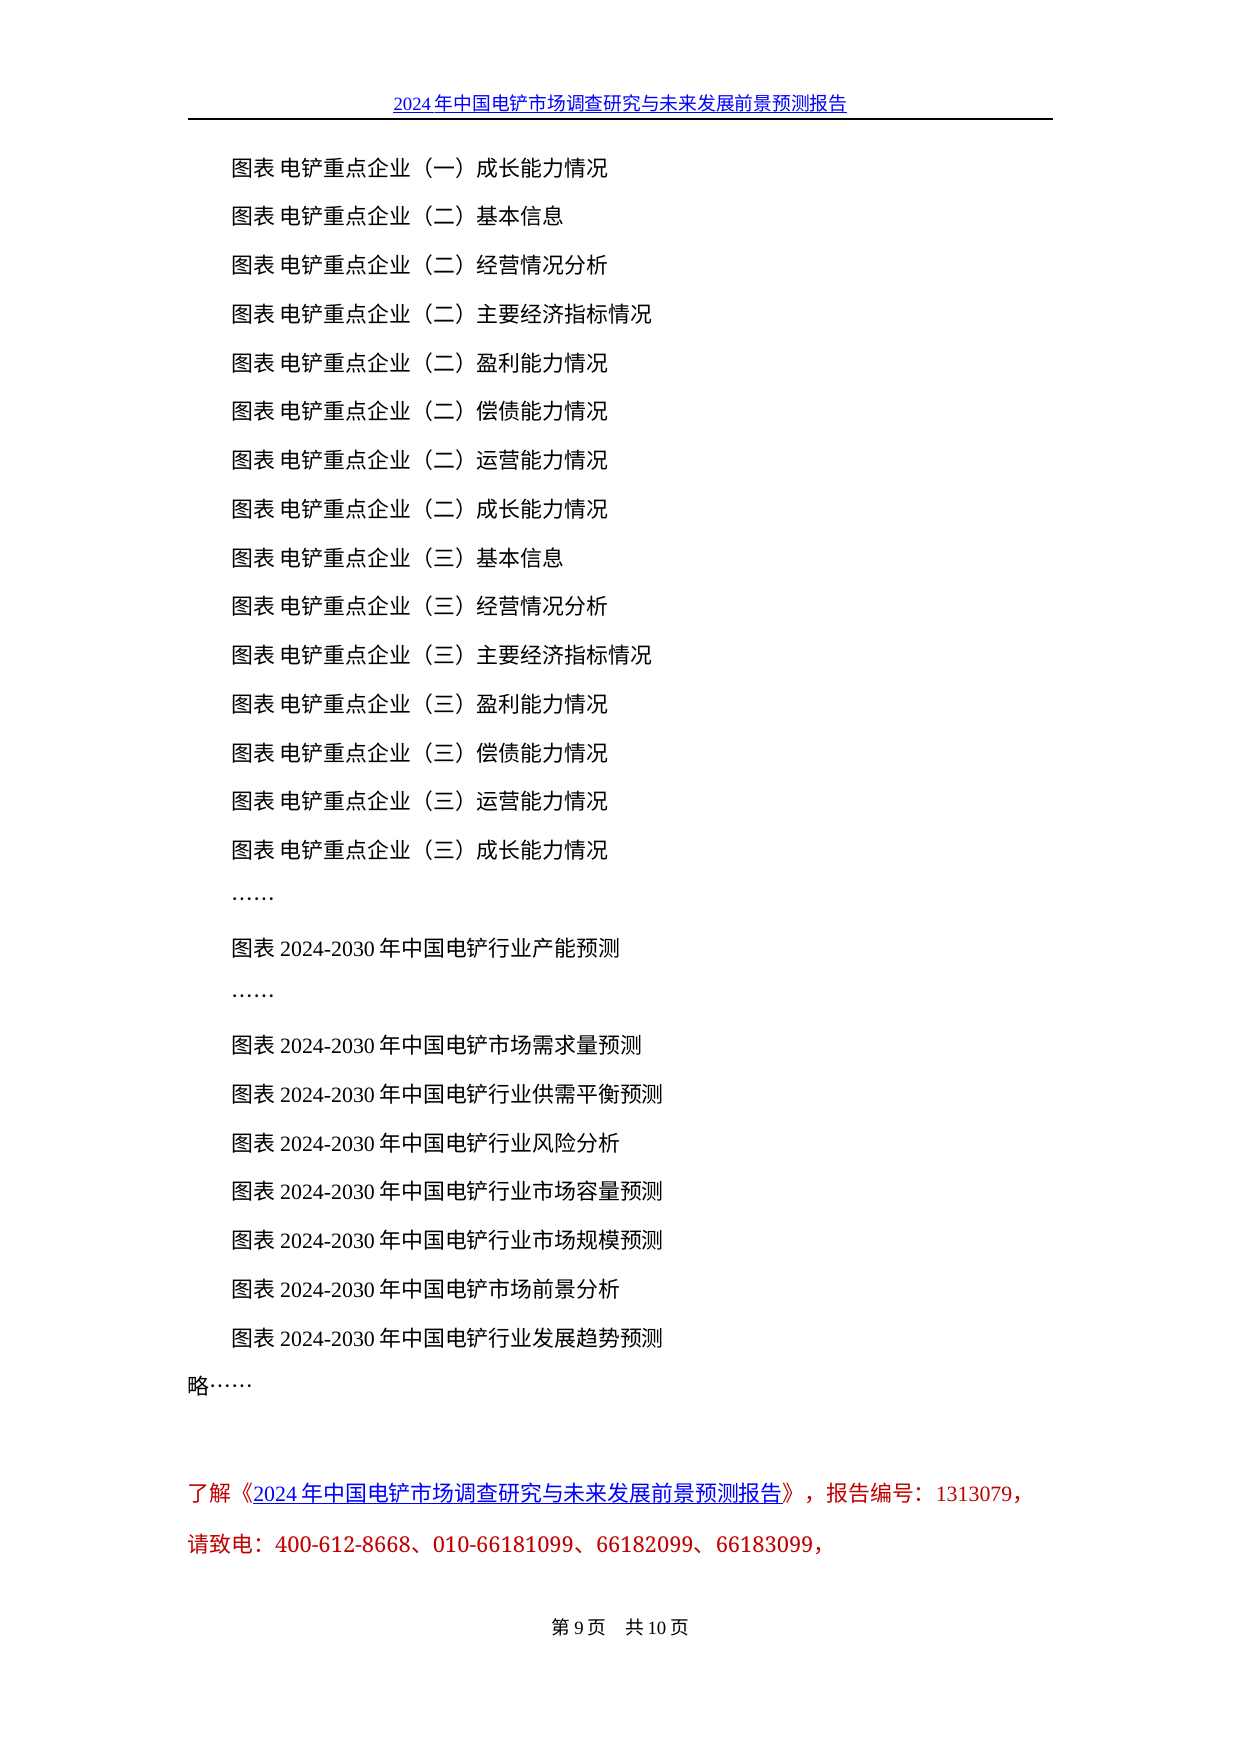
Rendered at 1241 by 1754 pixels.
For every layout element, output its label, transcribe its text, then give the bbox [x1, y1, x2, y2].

text 请致电：400-612-8668、010-66181099、66182099、66183099， [187, 1527, 1053, 1559]
text 了解《2024年中国电铲市场调查研究与未来发展前景预测报告》，报告编号：1313079， [187, 1475, 1053, 1508]
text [187, 150, 1053, 1401]
